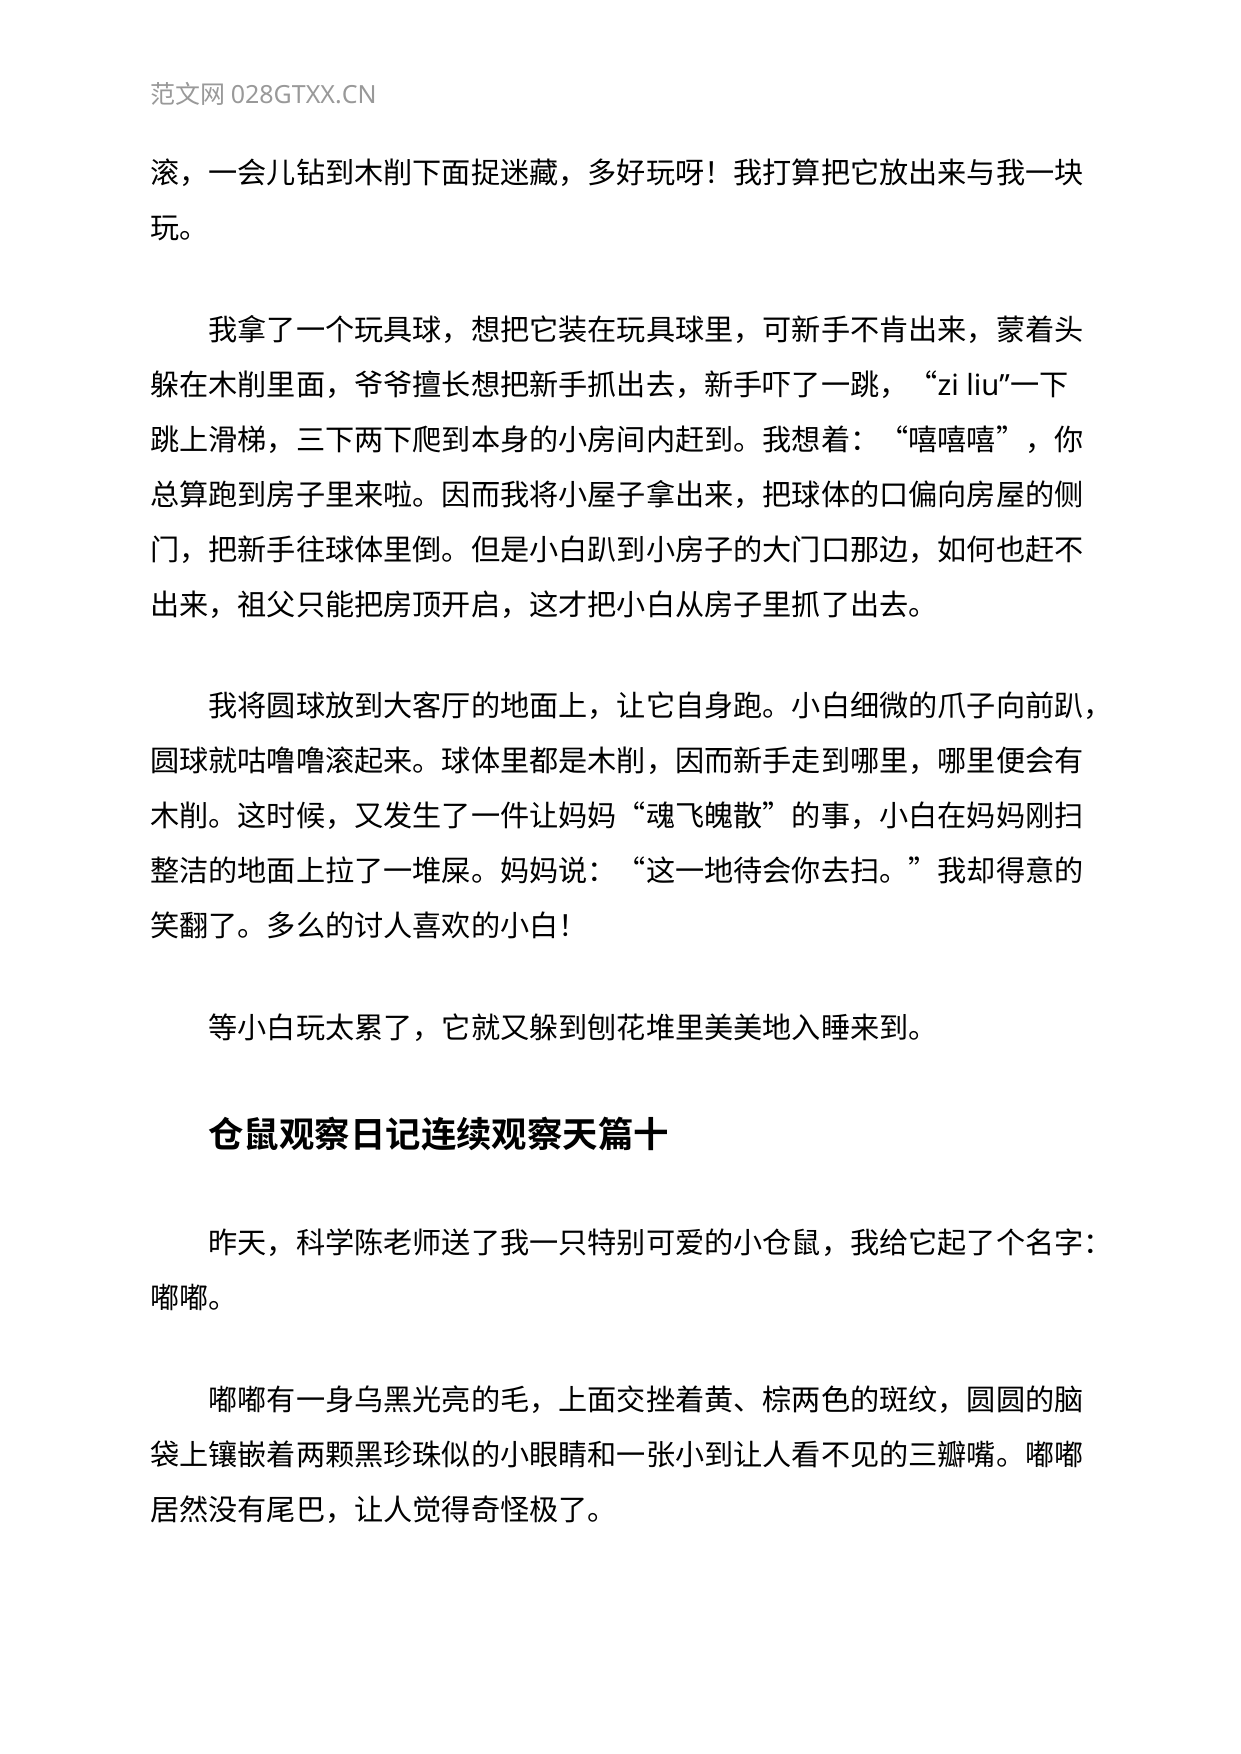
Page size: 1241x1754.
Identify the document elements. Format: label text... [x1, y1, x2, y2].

text 我将圆球放到大客厅的地面上，让它自身跑。小白细微的爪子向前趴，圆球就咕噜噜滚起来。球体里都是木削，因而新手走到哪里，哪里便会有木削。这时候，又发生了一件让妈妈“魂飞魄散”的事，小白在妈妈刚扫整洁的地面上拉了一堆屎。妈妈说：“这一地待会你去扫。”我却得意的笑翻了。多么的讨人喜欢的小白！ [150, 683, 1090, 945]
text 我拿了一个玩具球，想把它装在玩具球里，可新手不肯出来，蒙着头躲在木削里面，爷爷擅长想把新手抓出去，新手吓了一跳，“zi liu”一下跳上滑梯，三下两下爬到本身的小房间内赶到。我想着：“嘻嘻嘻”，你总算跑到房子里来啦。因而我将小屋子拿出来，把球体的口偏向房屋的侧门，把新手往球体里倒。但是小白趴到小房子的大门口那边，如何也赶不出来，祖父只能把房顶开启，这才把小白从房子里抓了出去。 [150, 307, 1090, 623]
text 仓鼠观察日记连续观察天篇十 [150, 1106, 1090, 1157]
text 等小白玩太累了，它就又躲到刨花堆里美美地入睡来到。 [150, 1004, 1090, 1047]
text 嘟嘟有一身乌黑光亮的毛，上面交挫着黄、棕两色的斑纹，圆圆的脑袋上镶嵌着两颗黑珍珠似的小眼睛和一张小到让人看不见的三瓣嘴。嘟嘟居然没有尾巴，让人觉得奇怪极了。 [150, 1376, 1090, 1528]
text 昨天，科学陈老师送了我一只特别可爱的小仓鼠，我给它起了个名字：嘟嘟。 [150, 1219, 1090, 1317]
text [150, 150, 1090, 247]
